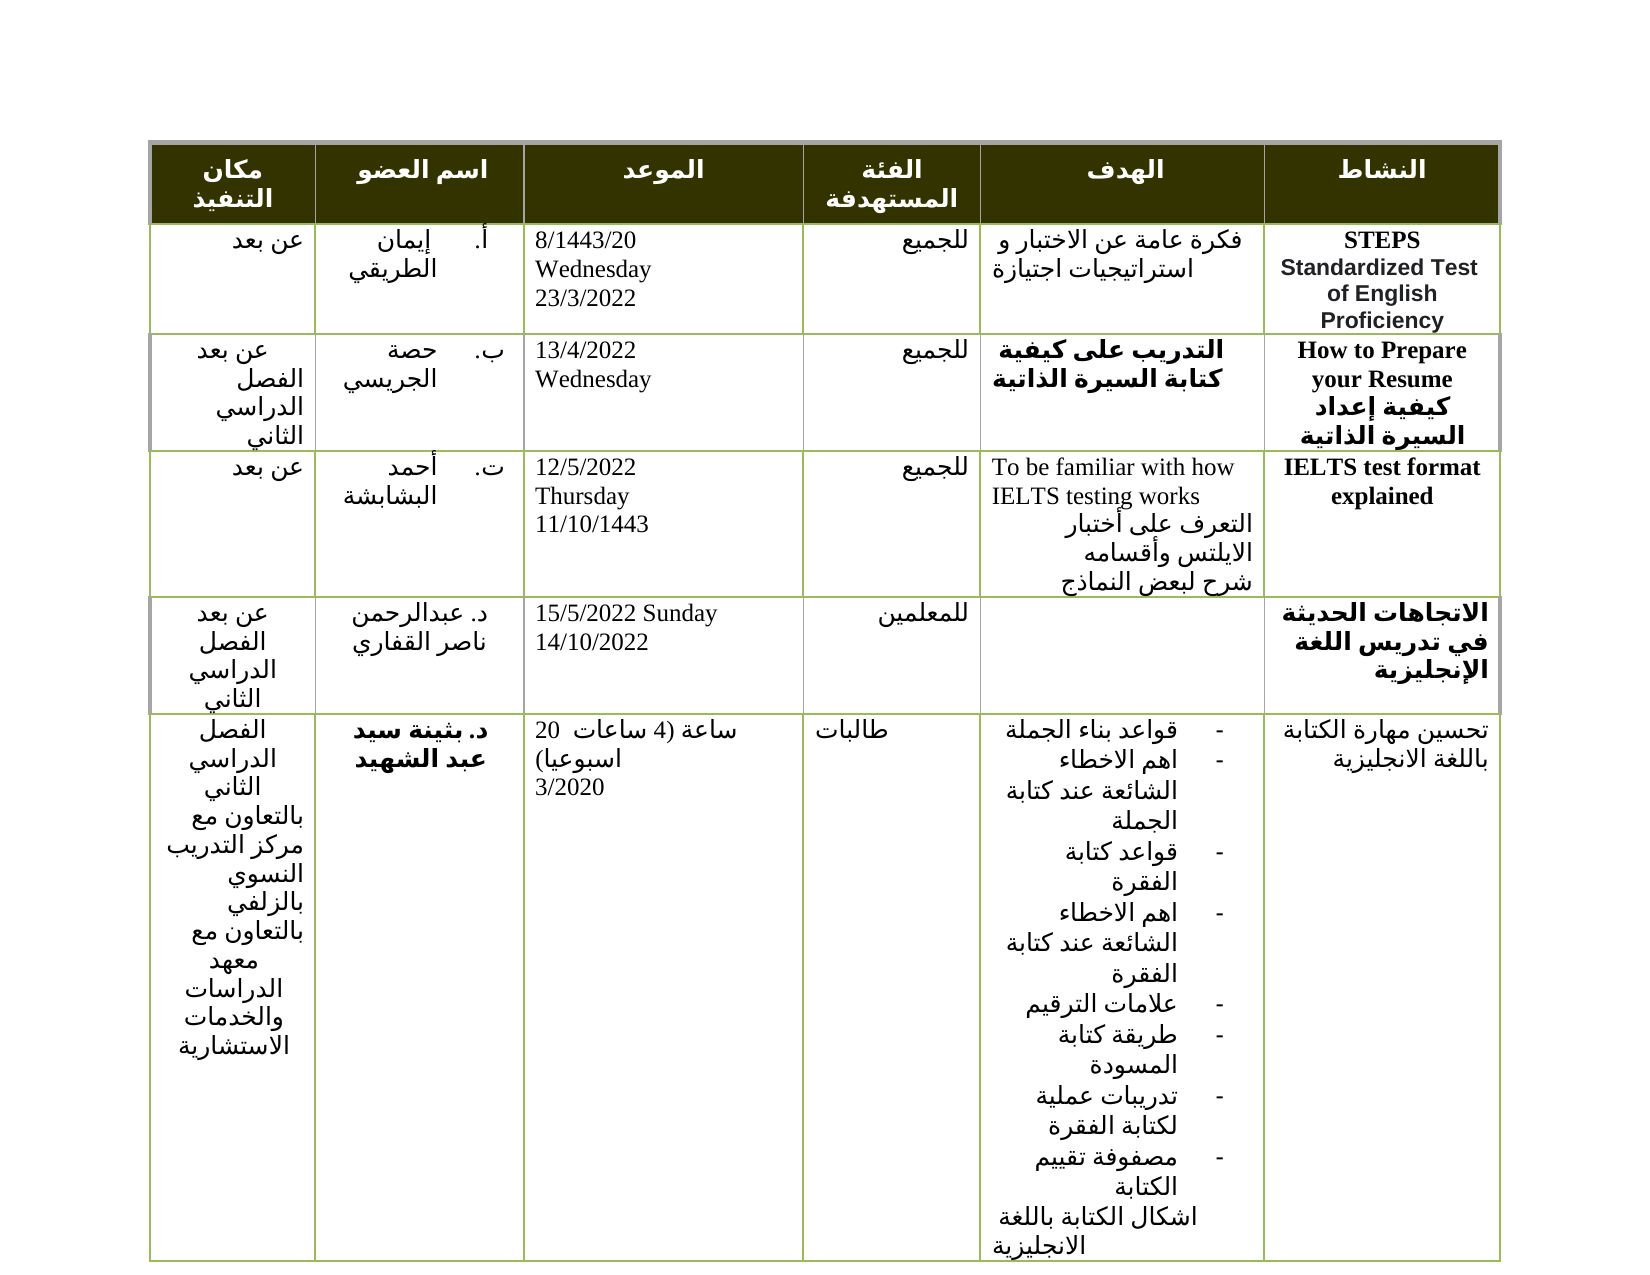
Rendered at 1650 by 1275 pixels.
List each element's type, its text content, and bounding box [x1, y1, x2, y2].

table_cell How to Prepare your Resume كيفية إعداد السيرة الذاتية [1265, 335, 1498, 450]
table_header الهدف [981, 145, 1264, 223]
table_cell للمعلمين [804, 598, 980, 713]
table_cell عن بعد [151, 225, 314, 333]
table_cell حصة الجريسي [316, 335, 523, 450]
table_cell د. بثينة سيد عبد الشهيد [316, 715, 523, 1260]
table_header اسم العضو [316, 145, 523, 223]
table_cell تحسين مهارة الكتابة باللغة الانجليزية [1265, 715, 1499, 1260]
table_cell 13/4/2022 Wednesday [525, 335, 803, 450]
table_header الفئة المستهدفة [804, 145, 980, 223]
table_header الموعد [525, 145, 803, 223]
table_cell أحمد البشابشة [316, 452, 523, 596]
table_cell الفصل الدراسي الثاني بالتعاون مع مركز التدريب النسوي بالزلفي بالتعاون مع معهد الدراسات والخدمات الاستشارية [151, 715, 314, 1260]
table_cell عن بعد الفصل الدراسي الثاني [152, 335, 315, 450]
table_cell عن بعد [151, 452, 314, 596]
table_cell [981, 598, 1264, 713]
table_cell للجميع [804, 225, 979, 333]
table_cell د. عبدالرحمن ناصر القفاري [316, 598, 523, 713]
table_cell إيمان الطريقي [316, 225, 523, 333]
table_cell الاتجاهات الحديثة في تدريس اللغة الإنجليزية [1265, 598, 1498, 713]
table_cell 8/1443/20 Wednesday 23/3/2022 [525, 225, 802, 333]
table_cell To be familiar with how IELTS testing works التعرف على أختبار الايلتس وأقسامه شرح لبعض النماذج [981, 452, 1263, 596]
table_cell فكرة عامة عن الاختبار و استراتيجيات اجتيازة [981, 225, 1263, 333]
table_cell طالبات [804, 715, 979, 1260]
table_cell للجميع [804, 335, 980, 450]
table_cell IELTS test format explained [1265, 452, 1499, 596]
table_header النشاط [1265, 145, 1498, 223]
table_cell 12/5/2022 Thursday 11/10/1443 [525, 452, 802, 596]
table_cell STEPS Standardized Test of English Proficiency [1265, 225, 1499, 333]
table_cell التدريب على كيفية كتابة السيرة الذاتية [981, 335, 1264, 450]
table_cell 15/5/2022 Sunday 14/10/2022 [525, 598, 803, 713]
table_cell للجميع [804, 452, 979, 596]
table_cell قواعد بناء الجملة اهم الاخطاء الشائعة عند كتابة الجملة قواعد كتابة الفقرة اهم الاخطاء الشائعة عند كتابة الفقرة علامات الترقيم طريقة كتابة المسودة تدريبات عملية لكتابة الفقرة مصفوفة تقييم الكتابة اشكال الكتابة باللغة الانجليزية [981, 715, 1263, 1260]
table_cell عن بعد الفصل الدراسي الثاني [152, 598, 315, 713]
table_header مكان التنفيذ [152, 145, 315, 223]
table_cell 20 ساعة (4 ساعات اسبوعيا) 3/2020 [525, 715, 802, 1260]
